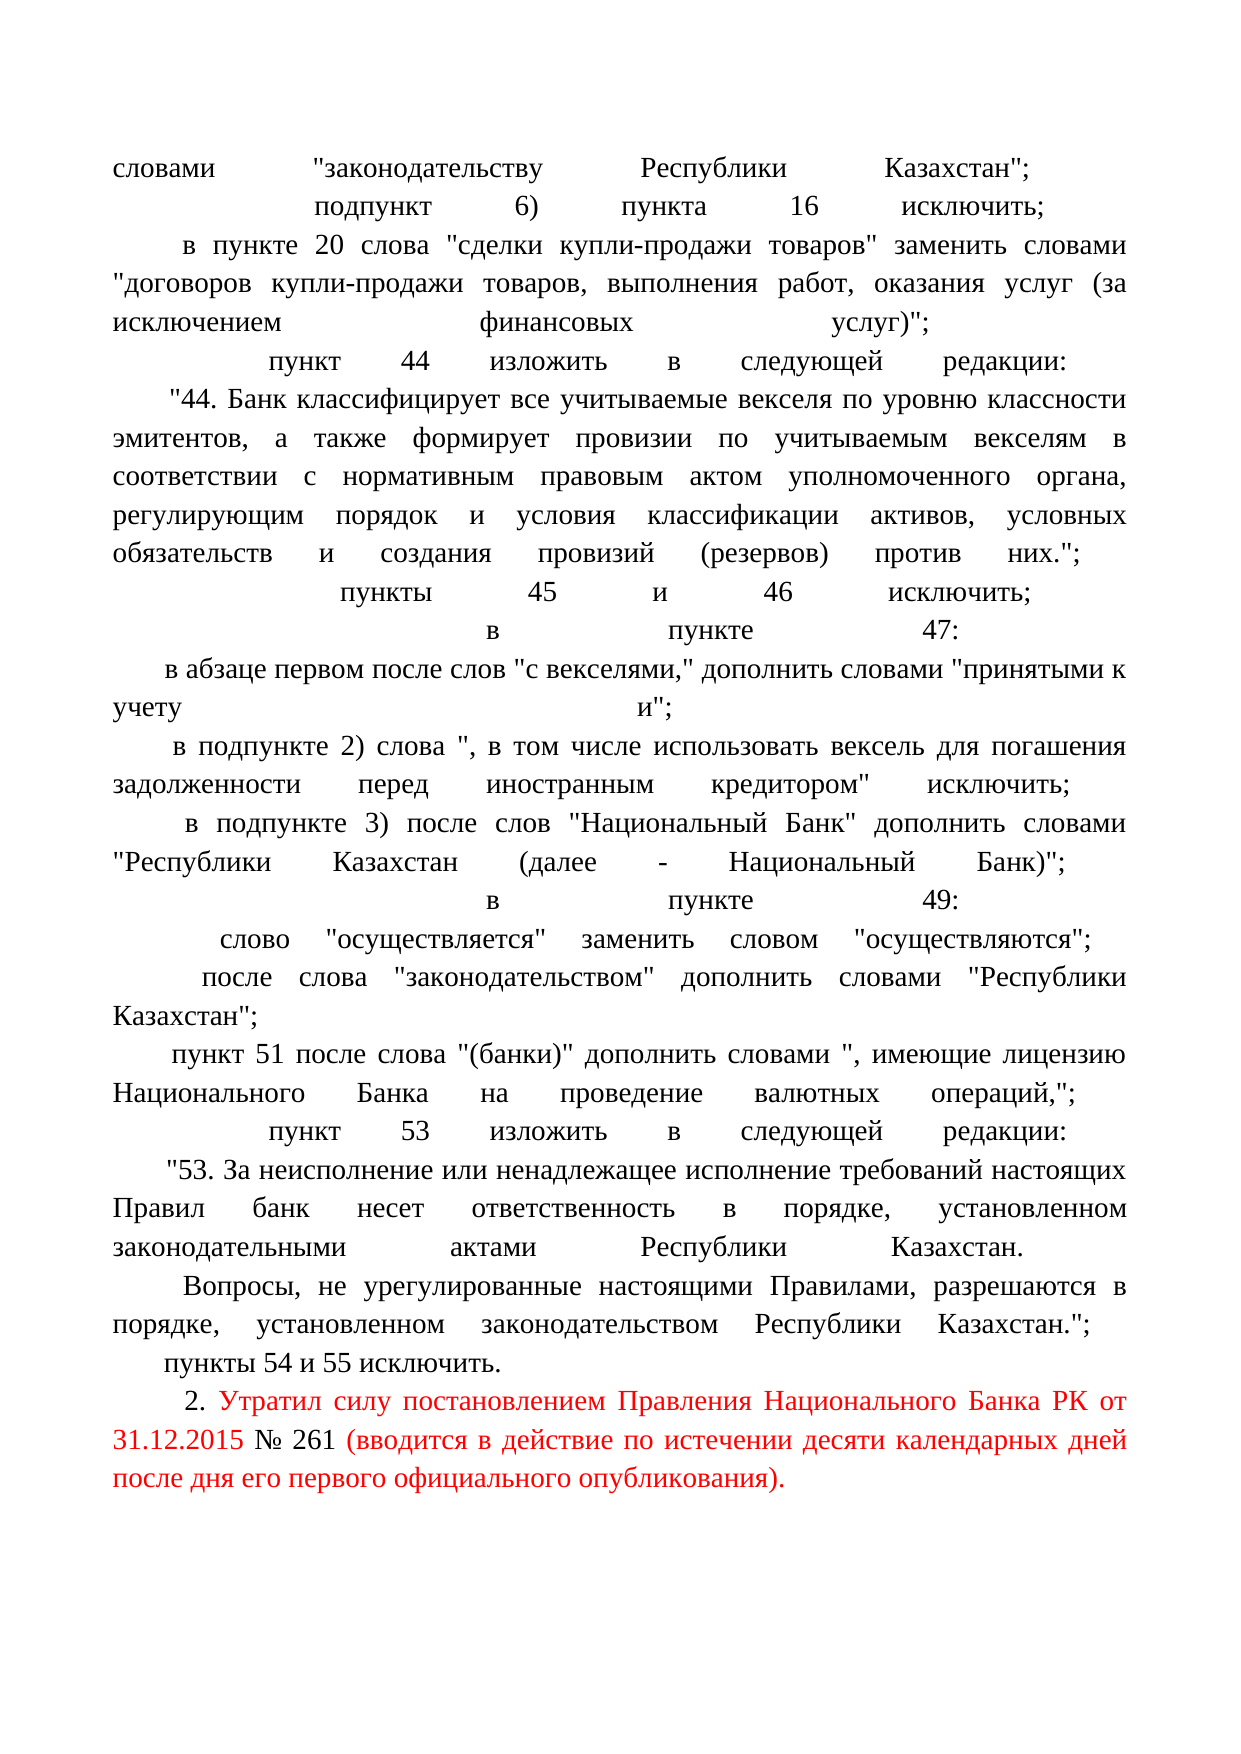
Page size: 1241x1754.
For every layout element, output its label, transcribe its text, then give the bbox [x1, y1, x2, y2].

text 2. Утратил силу постановлением Правления Национального Банка РК от 31.12.2015 № 261 (вводится в действие по истечении десяти календарных дней после дня его первого официального опубликования). [112, 1383, 1128, 1494]
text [112, 150, 1128, 1378]
